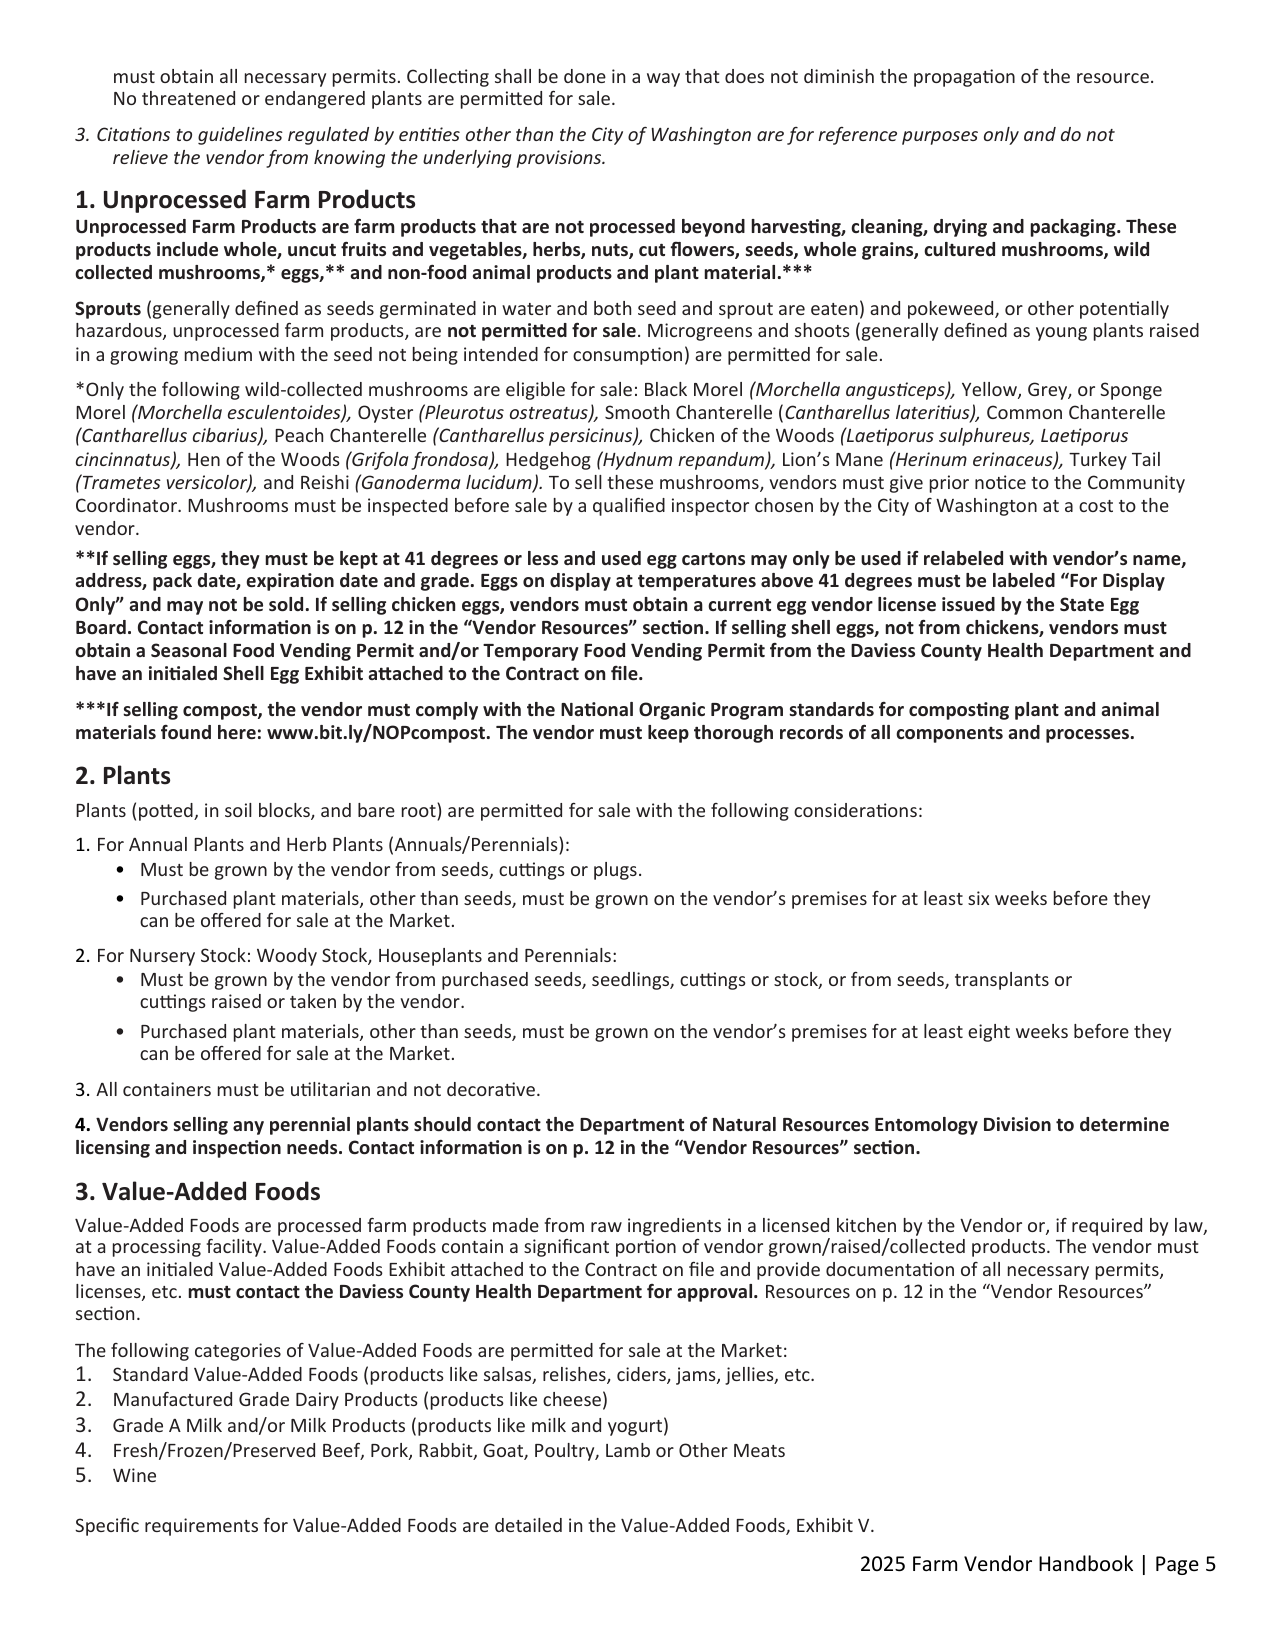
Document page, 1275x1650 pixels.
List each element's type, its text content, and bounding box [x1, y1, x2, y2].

list For Nursery Stock: Woody Stock, Houseplants and Perennials: [75, 943, 1216, 967]
text **If selling eggs, they must be kept at 41 degrees or less and used egg cartons may only be used if relabeled with vendor’s name, address, pack date, expiration date and grade. Eggs on display at temperatures above 41 degrees must be labeled “For Display Only” and may not be sold. If selling chicken eggs, vendors must obtain a current egg vendor license issued by the State Egg Board. Contact information is on p. 12 in the “Vendor Resources” section. If selling shell eggs, not from chickens, vendors must obtain a Seasonal Food Vending Permit and/or Temporary Food Vending Permit from the Daviess County Health Department and have an initialed Shell Egg Exhibit attached to the Contract on file. [75, 547, 1199, 686]
text Value-Added Foods are processed farm products made from raw ingredients in a licensed kitchen by the Vendor or, if required by law, at a processing facility. Value-Added Foods contain a significant portion of vendor grown/raised/collected products. The vendor must have an initialed Value-Added Foods Exhibit attached to the Contract on file and provide documentation of all necessary permits, licenses, etc. must contact the Daviess County Health Department for approval. Resources on p. 12 in the “Vendor Resources” section. [75, 1214, 1216, 1326]
list Wine [75, 1462, 1200, 1488]
text *Only the following wild-collected mushrooms are eligible for sale: Black Morel (Morchella angusticeps), Yellow, Grey, or Sponge Morel (Morchella esculentoides), Oyster (Pleurotus ostreatus), Smooth Chanterelle (Cantharellus lateritius), Common Chanterelle (Cantharellus cibarius), Peach Chanterelle (Cantharellus persicinus), Chicken of the Woods (Laetiporus sulphureus, Laetiporus cincinnatus), Hen of the Woods (Grifola frondosa), Hedgehog (Hydnum repandum), Lion’s Mane (Herinum erinaceus), Turkey Tail (Trametes versicolor), and Reishi (Ganoderma lucidum). To sell these mushrooms, vendors must give prior notice to the Community Coordinator. Mushrooms must be inspected before sale by a qualified inspector chosen by the City of Washington at a cost to the vendor. [75, 378, 1199, 541]
subtitle Unprocessed Farm Products [75, 184, 1216, 215]
text Specific requirements for Value-Added Foods are detailed in the Value-Added Foods, Exhibit V. [75, 1513, 1182, 1537]
subtitle Value-Added Foods [75, 1174, 1216, 1207]
list Grade A Milk and/or Milk Products (products like milk and yogurt) [75, 1412, 1200, 1437]
list Purchased plant materials, other than seeds, must be grown on the vendor’s premises for at least six weeks before they can be offered for sale at the Market. [114, 887, 1174, 932]
list Citations to guidelines regulated by entities other than the City of Washington are for reference purposes only and do not relieve the vendor from knowing the underlying provisions. [75, 123, 1129, 170]
subtitle Plants [75, 758, 1216, 791]
text The following categories of Value-Added Foods are permitted for sale at the Market: [75, 1339, 1199, 1362]
text Unprocessed Farm Products are farm products that are not processed beyond harvesting, cleaning, drying and packaging. These products include whole, uncut fruits and vegetables, herbs, nuts, cut flowers, seeds, whole grains, cultured mushrooms, wild collected mushrooms,* eggs,** and non-food animal products and plant material.*** [75, 215, 1199, 284]
list Purchased plant materials, other than seeds, must be grown on the vendor’s premises for at least eight weeks before they can be offered for sale at the Market. [114, 1020, 1194, 1066]
list Vendors selling any perennial plants should contact the Department of Natural Resources Entomology Division to determine licensing and inspection needs. Contact information is on p. 12 in the “Vendor Resources” section. [75, 1113, 1186, 1159]
list Must be grown by the vendor from purchased seeds, seedlings, cuttings or stock, or from seeds, transplants or cuttings raised or taken by the vendor. [114, 968, 1135, 1014]
list All containers must be utilitarian and not decorative. [75, 1076, 1216, 1102]
list Standard Value-Added Foods (products like salsas, relishes, ciders, jams, jellies, etc. [75, 1362, 1200, 1387]
text Plants (potted, in soil blocks, and bare root) are permitted for sale with the following considerations: [75, 799, 1216, 822]
text ***If selling compost, the vendor must comply with the National Organic Program standards for composting plant and animal materials found here: www.bit.ly/NOPcompost. The vendor must keep thorough records of all components and processes. [75, 698, 1199, 744]
list Manufactured Grade Dairy Products (products like cheese) [75, 1387, 1200, 1412]
list For Annual Plants and Herb Plants (Annuals/Perennials): [75, 832, 1216, 857]
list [75, 64, 1161, 111]
text Sprouts (generally defined as seeds germinated in water and both seed and sprout are eaten) and pokeweed, or other potentially hazardous, unprocessed farm products, are not permitted for sale. Microgreens and shoots (generally defined as young plants raised in a growing medium with the seed not being intended for consumption) are permitted for sale. [75, 297, 1216, 366]
list Must be grown by the vendor from seeds, cuttings or plugs. [114, 857, 1216, 881]
list Fresh/Frozen/Preserved Beef, Pork, Rabbit, Goat, Poultry, Lamb or Other Meats [75, 1437, 1200, 1462]
